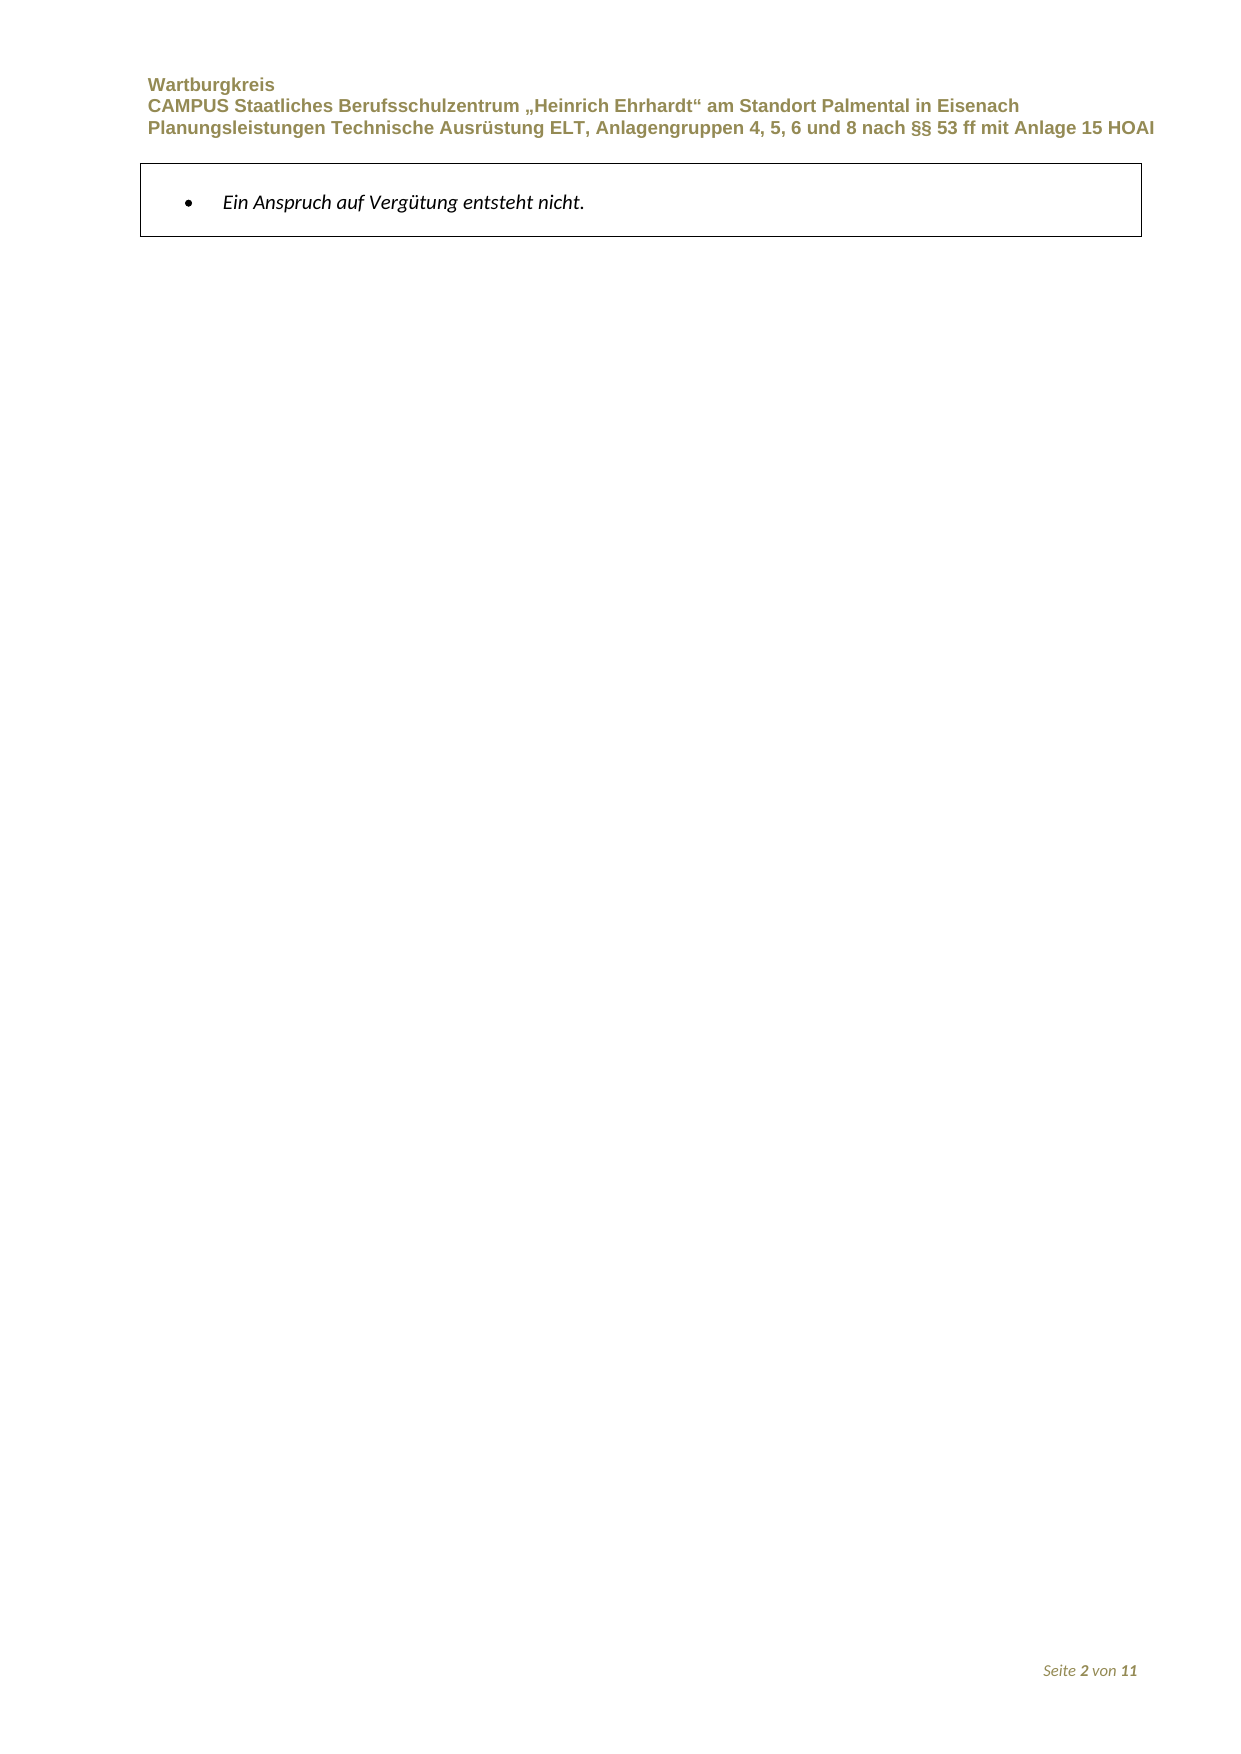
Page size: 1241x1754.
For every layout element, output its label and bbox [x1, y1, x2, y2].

table_header [141, 164, 1141, 236]
